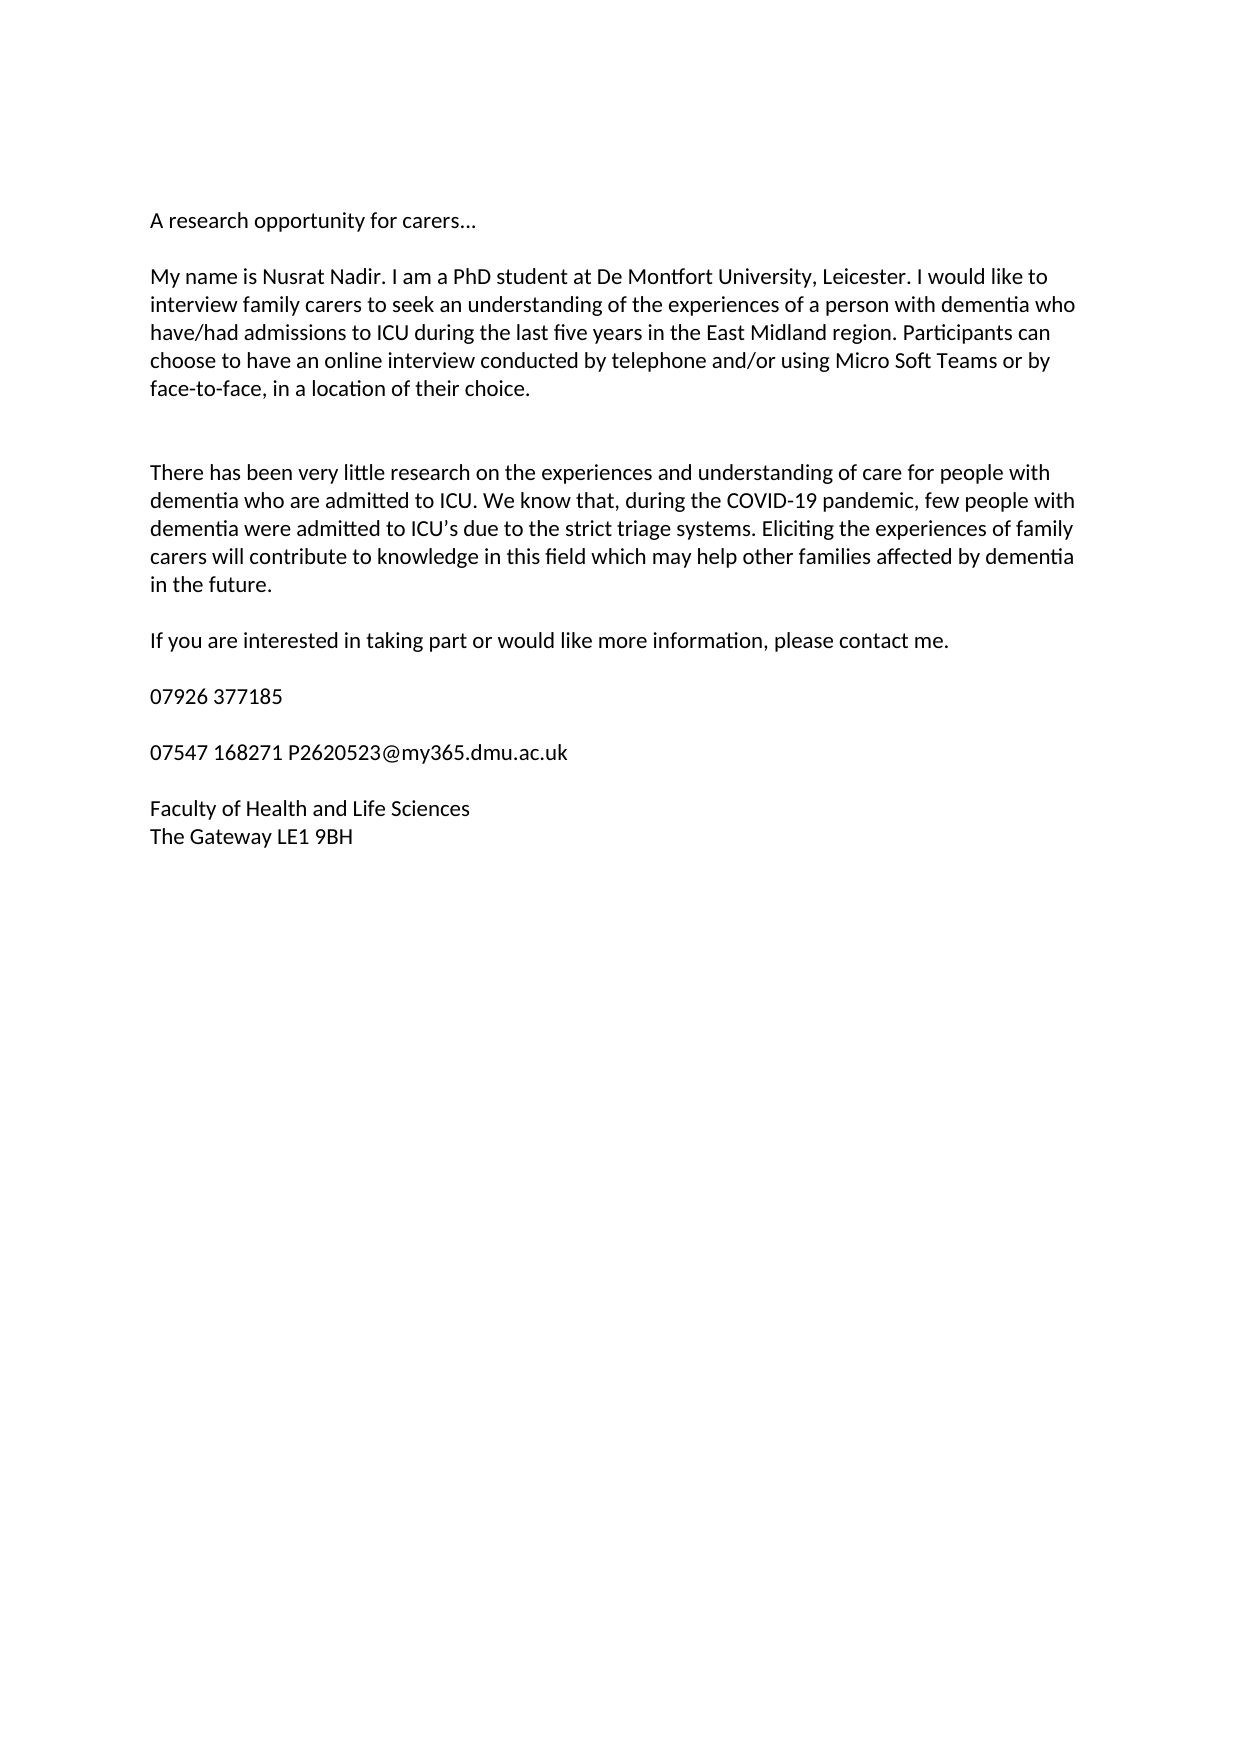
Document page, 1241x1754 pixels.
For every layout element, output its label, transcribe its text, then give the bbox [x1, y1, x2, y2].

text If you are interested in taking part or would like more information, please contact me. [150, 626, 1090, 654]
text A research opportunity for carers... [150, 206, 1090, 234]
text 07926 377185 [150, 682, 1090, 710]
text 07547 168271 P2620523@my365.dmu.ac.uk [150, 738, 1090, 766]
text Faculty of Health and Life Sciences [150, 794, 1090, 822]
text My name is Nusrat Nadir. I am a PhD student at De Montfort University, Leicester. I would like to interview family carers to seek an understanding of the experiences of a person with dementia who have/had admissions to ICU during the last five years in the East Midland region. Participants can choose to have an online interview conducted by telephone and/or using Micro Soft Teams or by face-to-face, in a location of their choice. [150, 262, 1090, 402]
text The Gateway LE1 9BH [150, 822, 1090, 851]
text There has been very little research on the experiences and understanding of care for people with dementia who are admitted to ICU. We know that, during the COVID-19 pandemic, few people with dementia were admitted to ICU’s due to the strict triage systems. Eliciting the experiences of family carers will contribute to knowledge in this field which may help other families affected by dementia in the future. [150, 458, 1090, 598]
